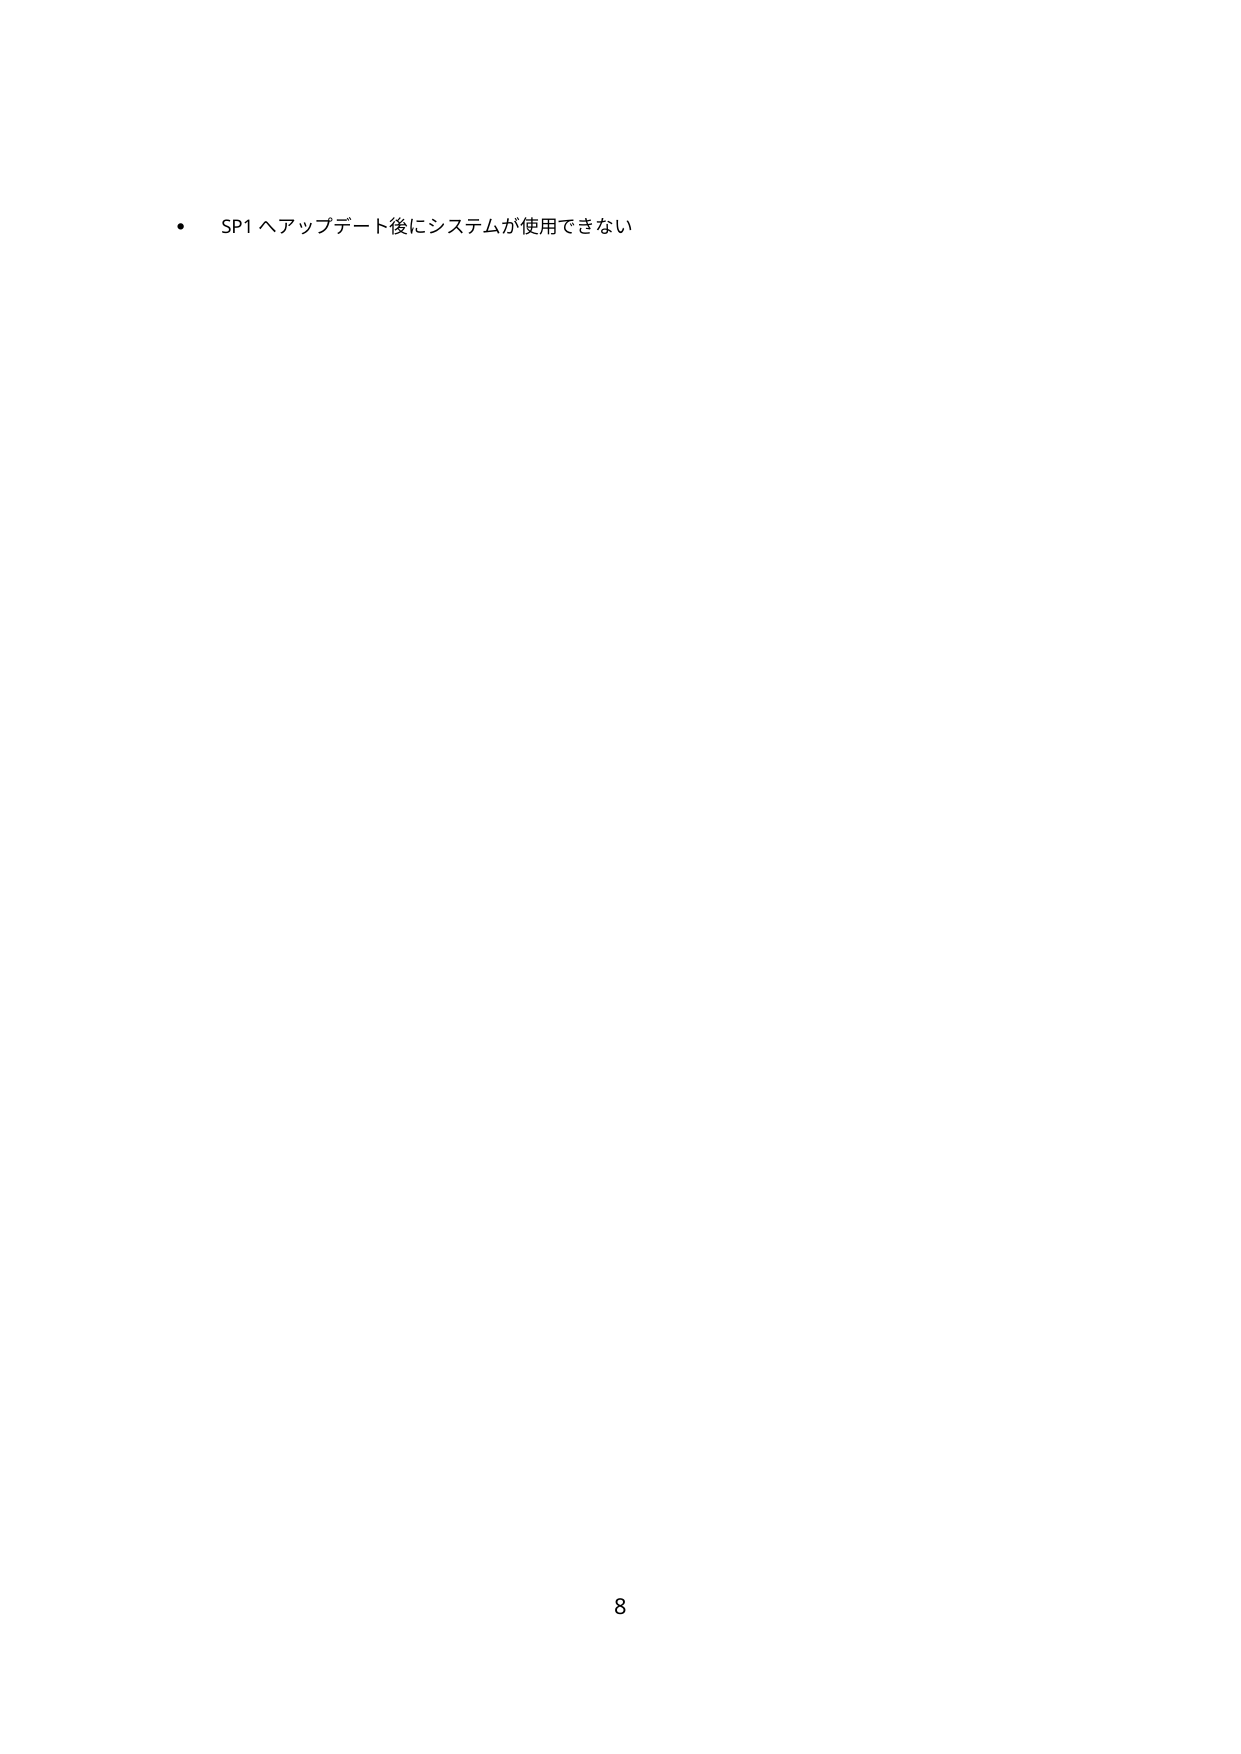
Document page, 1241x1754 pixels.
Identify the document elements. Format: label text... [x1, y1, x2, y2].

list SP1 へアップデート後にシステムが使用できない [177, 207, 1063, 244]
